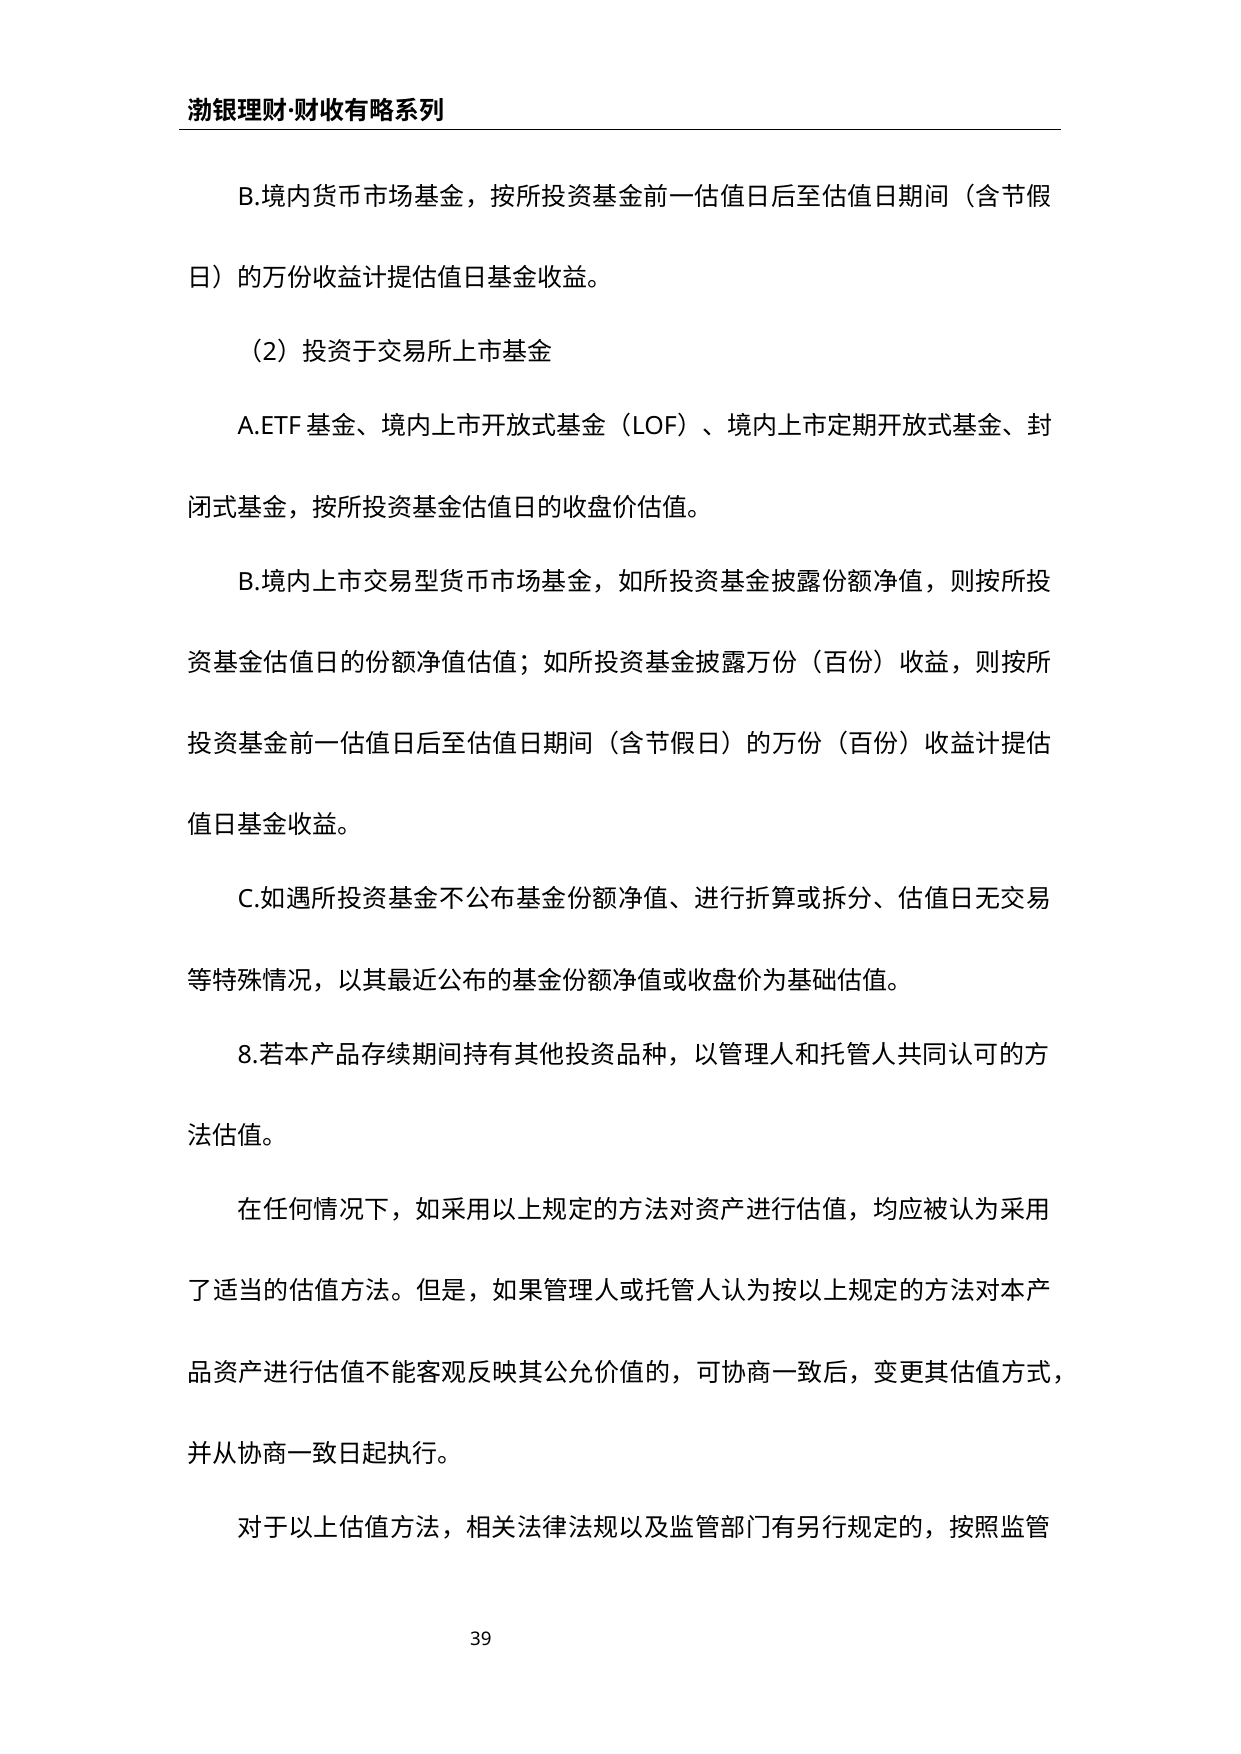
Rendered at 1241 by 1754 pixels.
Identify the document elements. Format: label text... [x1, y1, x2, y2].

text C.如遇所投资基金不公布基金份额净值、进行折算或拆分、估值日无交易等特殊情况，以其最近公布的基金份额净值或收盘价为基础估值。 [187, 864, 1053, 1011]
text B.境内上市交易型货币市场基金，如所投资基金披露份额净值，则按所投资基金估值日的份额净值估值；如所投资基金披露万份（百份）收益，则按所投资基金前一估值日后至估值日期间（含节假日）的万份（百份）收益计提估值日基金收益。 [187, 547, 1053, 855]
text （2）投资于交易所上市基金 [187, 317, 1053, 382]
text B.境内货币市场基金，按所投资基金前一估值日后至估值日期间（含节假日）的万份收益计提估值日基金收益。 [187, 162, 1053, 308]
text 在任何情况下，如采用以上规定的方法对资产进行估值，均应被认为采用了适当的估值方法。但是，如果管理人或托管人认为按以上规定的方法对本产品资产进行估值不能客观反映其公允价值的，可协商一致后，变更其估值方式，并从协商一致日起执行。 [187, 1175, 1053, 1484]
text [187, 1493, 1053, 1558]
text A.ETF基金、境内上市开放式基金（LOF）、境内上市定期开放式基金、封闭式基金，按所投资基金估值日的收盘价估值。 [187, 391, 1053, 538]
text 8.若本产品存续期间持有其他投资品种，以管理人和托管人共同认可的方法估值。 [187, 1020, 1053, 1166]
